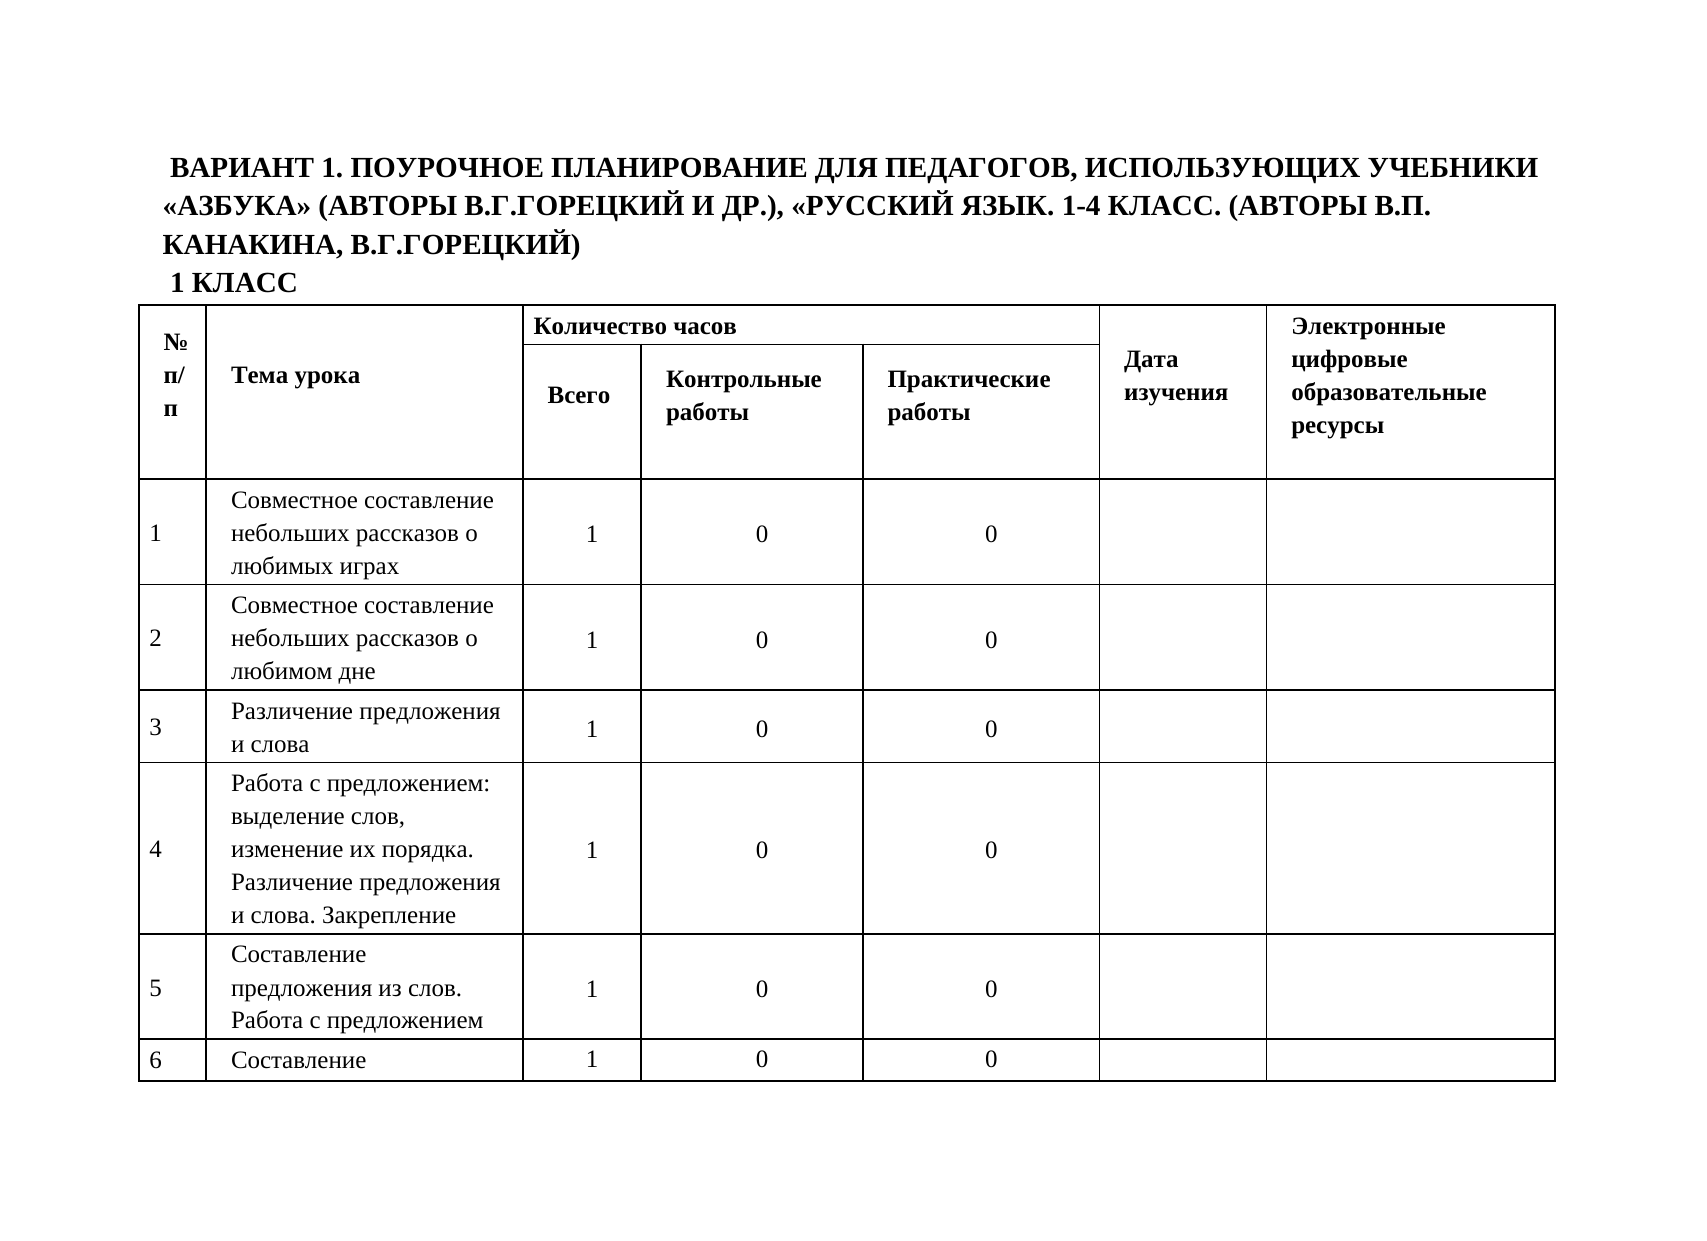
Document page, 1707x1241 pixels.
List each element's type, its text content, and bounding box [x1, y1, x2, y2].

table_header Количество часов [524, 306, 1099, 343]
table_cell 0 [642, 585, 862, 689]
table_cell 0 [642, 691, 862, 761]
table_cell 0 [642, 935, 862, 1038]
table_cell 6 [140, 1040, 205, 1080]
table_header Электронные цифровые образовательные ресурсы [1267, 306, 1554, 478]
table_cell Составление предложения из слов. Работа с предложением [207, 935, 522, 1038]
table_cell Совместное составление небольших рассказов о любимых играх [207, 480, 522, 583]
table_cell [1100, 691, 1266, 761]
table_cell 0 [642, 1040, 862, 1080]
table_header Тема урока [207, 306, 522, 478]
table_cell 5 [140, 935, 205, 1038]
table_cell 0 [864, 1040, 1099, 1080]
table_cell 1 [524, 935, 640, 1038]
table_cell [1100, 585, 1266, 689]
table_cell Контрольные работы [642, 345, 862, 478]
table_cell [1100, 763, 1266, 933]
table_cell Работа с предложением: выделение слов, изменение их порядка. Различение предложения и слова. Закрепление [207, 763, 522, 933]
table_cell [1267, 585, 1554, 689]
table_header № п/п [140, 306, 205, 478]
table_cell Практические работы [864, 345, 1099, 478]
table_cell [1100, 1040, 1266, 1080]
table_cell 0 [864, 935, 1099, 1038]
table_cell 1 [524, 585, 640, 689]
table_cell [1100, 480, 1266, 583]
table_cell 0 [864, 585, 1099, 689]
table_cell 0 [642, 763, 862, 933]
table_cell [1267, 935, 1554, 1038]
table_cell [1267, 1040, 1554, 1080]
table_header Дата изучения [1100, 306, 1266, 478]
table_cell 1 [524, 1040, 640, 1080]
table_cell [207, 1040, 522, 1080]
table_cell Различение предложения и слова [207, 691, 522, 761]
table_cell 1 [524, 691, 640, 761]
text 1 КЛАСС [162, 266, 1557, 299]
table_cell 0 [864, 763, 1099, 933]
table_cell 2 [140, 585, 205, 689]
table_cell 4 [140, 763, 205, 933]
table_cell Совместное составление небольших рассказов о любимом дне [207, 585, 522, 689]
table_cell 1 [524, 480, 640, 583]
table_cell 1 [140, 480, 205, 583]
table_cell Всего [524, 345, 640, 478]
table_cell 0 [864, 691, 1099, 761]
table_cell 3 [140, 691, 205, 761]
table_cell 1 [524, 763, 640, 933]
table_cell [1100, 935, 1266, 1038]
table_cell [1267, 480, 1554, 583]
table_cell 0 [642, 480, 862, 583]
text ВАРИАНТ 1. ПОУРОЧНОЕ ПЛАНИРОВАНИЕ ДЛЯ ПЕДАГОГОВ, ИСПОЛЬЗУЮЩИХ УЧЕБНИКИ «АЗБУКА» (АВТОРЫ В.Г.ГОРЕЦКИЙ И ДР.), «РУССКИЙ ЯЗЫК. 1-4 КЛАСС. (АВТОРЫ В.П. КАНАКИНА, В.Г.ГОРЕЦКИЙ) [162, 150, 1557, 261]
table_cell 0 [864, 480, 1099, 583]
table_cell [1267, 763, 1554, 933]
table_cell [1267, 691, 1554, 761]
